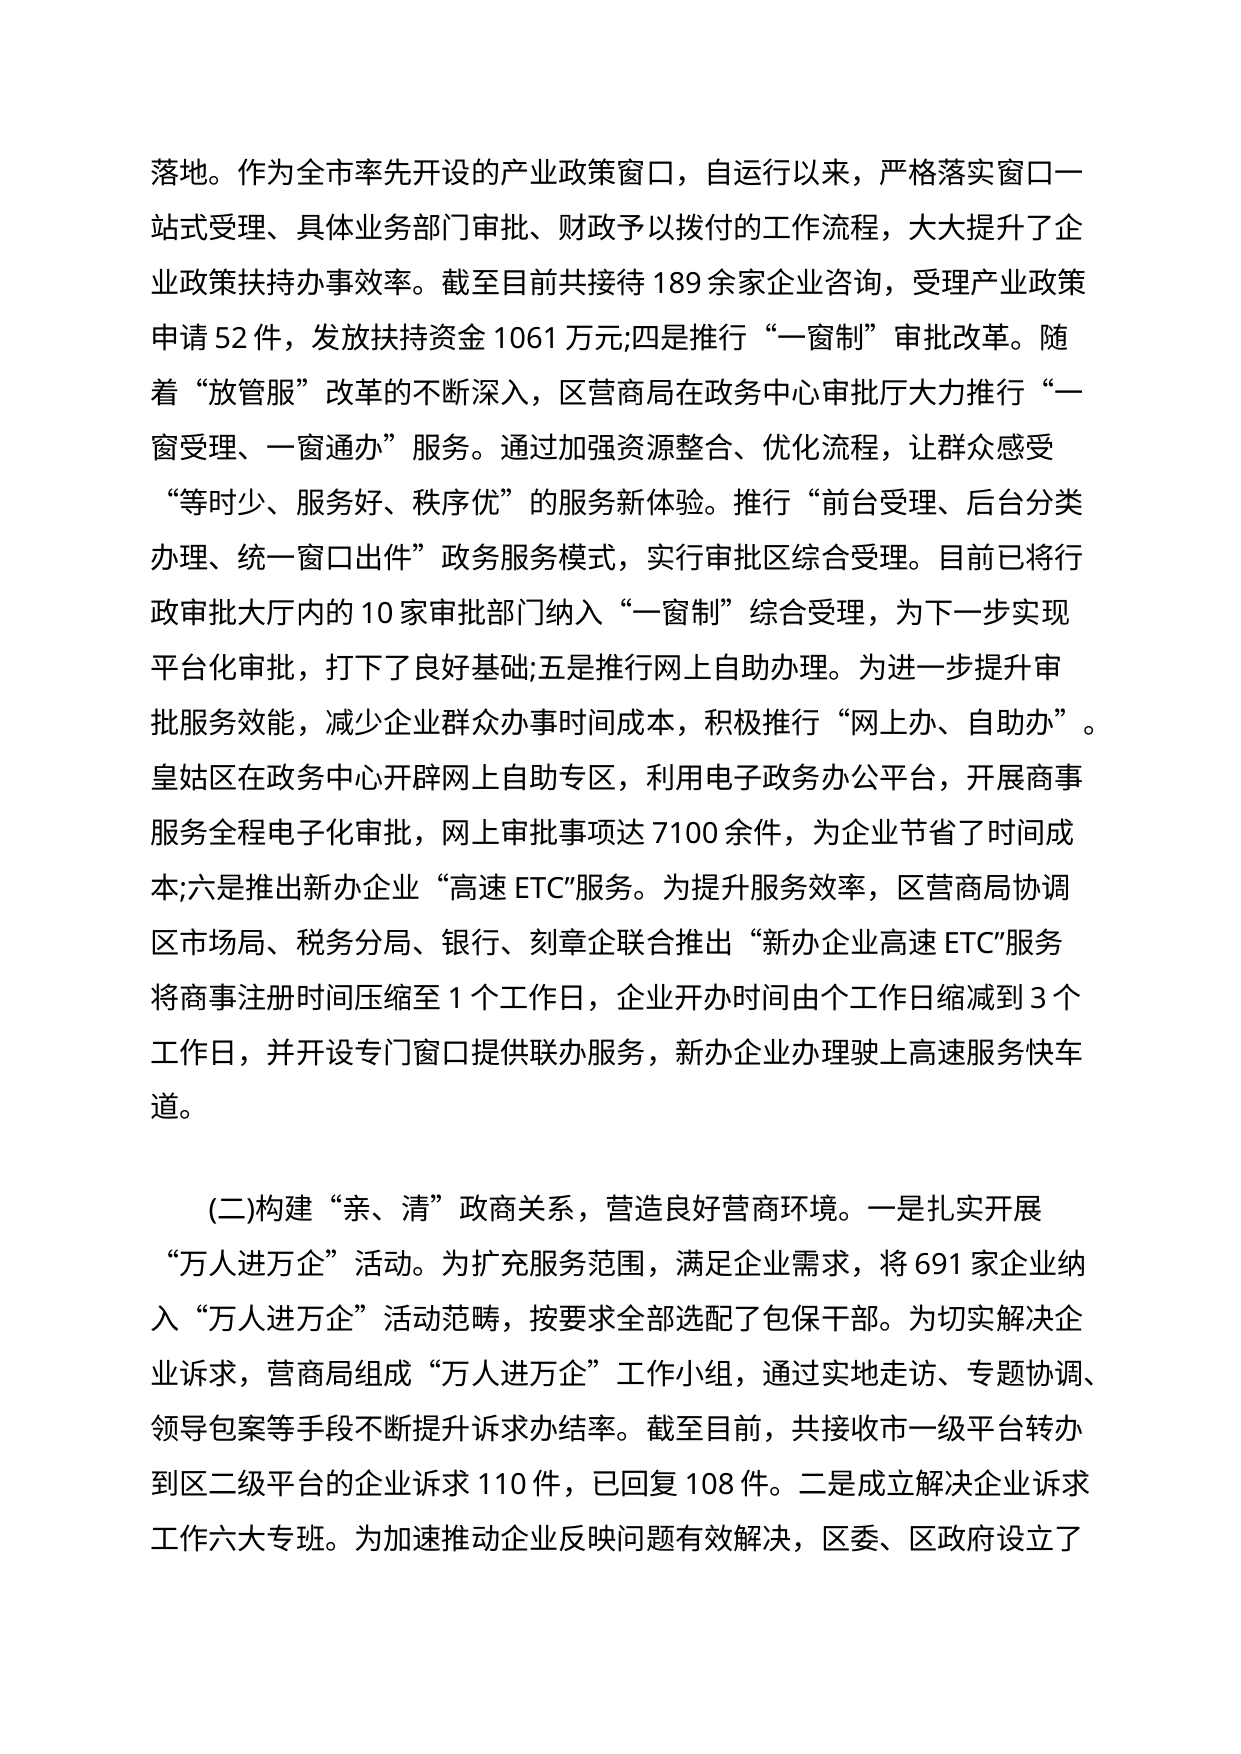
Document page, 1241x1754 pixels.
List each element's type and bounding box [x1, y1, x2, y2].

text [150, 150, 1090, 1126]
text [150, 1186, 1090, 1558]
